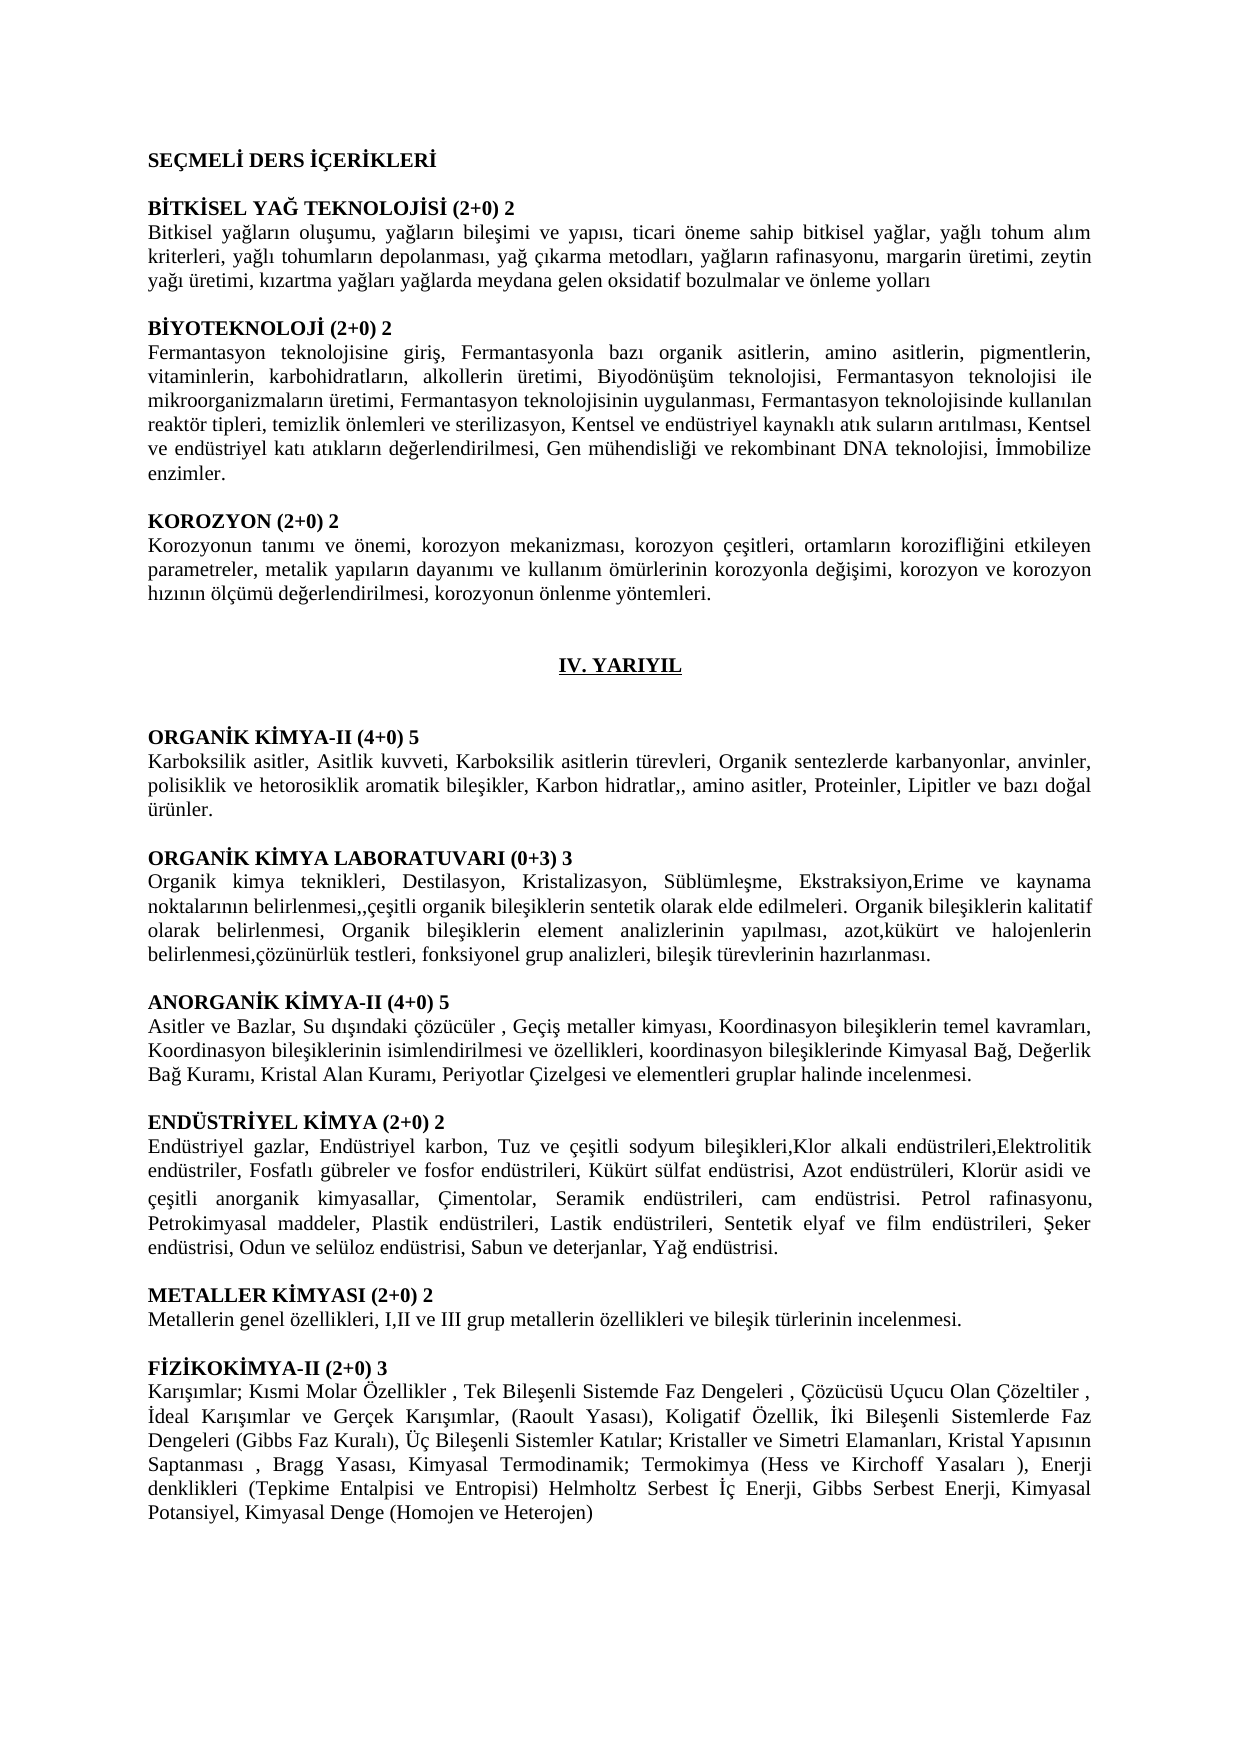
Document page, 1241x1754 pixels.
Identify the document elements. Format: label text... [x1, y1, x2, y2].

text IV. YARIYIL [148, 653, 1093, 677]
text Organik kimya teknikleri, Destilasyon, Kristalizasyon, Süblümleşme, Ekstraksiyon,Erime ve kaynama noktalarının belirlenmesi,,çeşitli organik bileşiklerin sentetik olarak elde edilmeleri. Organik bileşiklerin kalitatif olarak belirlenmesi, Organik bileşiklerin element analizlerinin yapılması, azot,kükürt ve halojenlerin belirlenmesi,çözünürlük testleri, fonksiyonel grup analizleri, bileşik türevlerinin hazırlanması. [148, 869, 1093, 966]
text Karışımlar; Kısmi Molar Özellikler , Tek Bileşenli Sistemde Faz Dengeleri , Çözücüsü Uçucu Olan Çözeltiler , İdeal Karışımlar ve Gerçek Karışımlar, (Raoult Yasası), Koligatif Özellik, İki Bileşenli Sistemlerde Faz Dengeleri (Gibbs Faz Kuralı), Üç Bileşenli Sistemler Katılar; Kristaller ve Simetri Elamanları, Kristal Yapısının Saptanması , Bragg Yasası, Kimyasal Termodinamik; Termokimya (Hess ve Kirchoff Yasaları ), Enerji denklikleri (Tepkime Entalpisi ve Entropisi) Helmholtz Serbest İç Enerji, Gibbs Serbest Enerji, Kimyasal Potansiyel, Kimyasal Denge (Homojen ve Heterojen) [148, 1379, 1093, 1524]
text FİZİKOKİMYA-II (2+0) 3 [148, 1355, 1093, 1379]
text KOROZYON (2+0) 2 [148, 508, 1093, 533]
text Korozyonun tanımı ve önemi, korozyon mekanizması, korozyon çeşitleri, ortamların korozifliğini etkileyen parametreler, metalik yapıların dayanımı ve kullanım ömürlerinin korozyonla değişimi, korozyon ve korozyon hızının ölçümü değerlendirilmesi, korozyonun önlenme yöntemleri. [148, 533, 1093, 605]
text ORGANİK KİMYA LABORATUVARI (0+3) 3 [148, 845, 1093, 869]
text Karboksilik asitler, Asitlik kuvveti, Karboksilik asitlerin türevleri, Organik sentezlerde karbanyonlar, anvinler, polisiklik ve hetorosiklik aromatik bileşikler, Karbon hidratlar,, amino asitler, Proteinler, Lipitler ve bazı doğal ürünler. [148, 749, 1093, 821]
text METALLER KİMYASI (2+0) 2 [148, 1283, 1093, 1307]
text ORGANİK KİMYA-II (4+0) 5 [148, 725, 1093, 749]
text BİYOTEKNOLOJİ (2+0) 2 [148, 316, 1093, 340]
text Metallerin genel özellikleri, I,II ve III grup metallerin özellikleri ve bileşik türlerinin incelenmesi. [148, 1307, 1093, 1331]
text BİTKİSEL YAĞ TEKNOLOJİSİ (2+0) 2 [148, 196, 1093, 220]
text Bitkisel yağların oluşumu, yağların bileşimi ve yapısı, ticari öneme sahip bitkisel yağlar, yağlı tohum alım kriterleri, yağlı tohumların depolanması, yağ çıkarma metodları, yağların rafinasyonu, margarin üretimi, zeytin yağı üretimi, kızartma yağları yağlarda meydana gelen oksidatif bozulmalar ve önleme yolları [148, 220, 1093, 292]
text ANORGANİK KİMYA-II (4+0) 5 [148, 990, 1093, 1014]
text ENDÜSTRİYEL KİMYA (2+0) 2 [148, 1110, 1093, 1134]
text SEÇMELİ DERS İÇERİKLERİ [148, 148, 1093, 172]
text Endüstriyel gazlar, Endüstriyel karbon, Tuz ve çeşitli sodyum bileşikleri,Klor alkali endüstrileri,Elektrolitik endüstriler, Fosfatlı gübreler ve fosfor endüstrileri, Kükürt sülfat endüstrisi, Azot endüstrüleri, Klorür asidi ve çeşitli anorganik kimyasallar, Çimentolar, Seramik endüstrileri, cam endüstrisi. Petrol rafinasyonu, Petrokimyasal maddeler, Plastik endüstrileri, Lastik endüstrileri, Sentetik elyaf ve film endüstrileri, Şeker endüstrisi, Odun ve selüloz endüstrisi, Sabun ve deterjanlar, Yağ endüstrisi. [148, 1134, 1093, 1259]
text Asitler ve Bazlar, Su dışındaki çözücüler , Geçiş metaller kimyası, Koordinasyon bileşiklerin temel kavramları, Koordinasyon bileşiklerinin isimlendirilmesi ve özellikleri, koordinasyon bileşiklerinde Kimyasal Bağ, Değerlik Bağ Kuramı, Kristal Alan Kuramı, Periyotlar Çizelgesi ve elementleri gruplar halinde incelenmesi. [148, 1014, 1093, 1086]
text Fermantasyon teknolojisine giriş, Fermantasyonla bazı organik asitlerin, amino asitlerin, pigmentlerin, vitaminlerin, karbohidratların, alkollerin üretimi, Biyodönüşüm teknolojisi, Fermantasyon teknolojisi ile mikroorganizmaların üretimi, Fermantasyon teknolojisinin uygulanması, Fermantasyon teknolojisinde kullanılan reaktör tipleri, temizlik önlemleri ve sterilizasyon, Kentsel ve endüstriyel kaynaklı atık suların arıtılması, Kentsel ve endüstriyel katı atıkların değerlendirilmesi, Gen mühendisliği ve rekombinant DNA teknolojisi, İmmobilize enzimler. [148, 340, 1093, 484]
